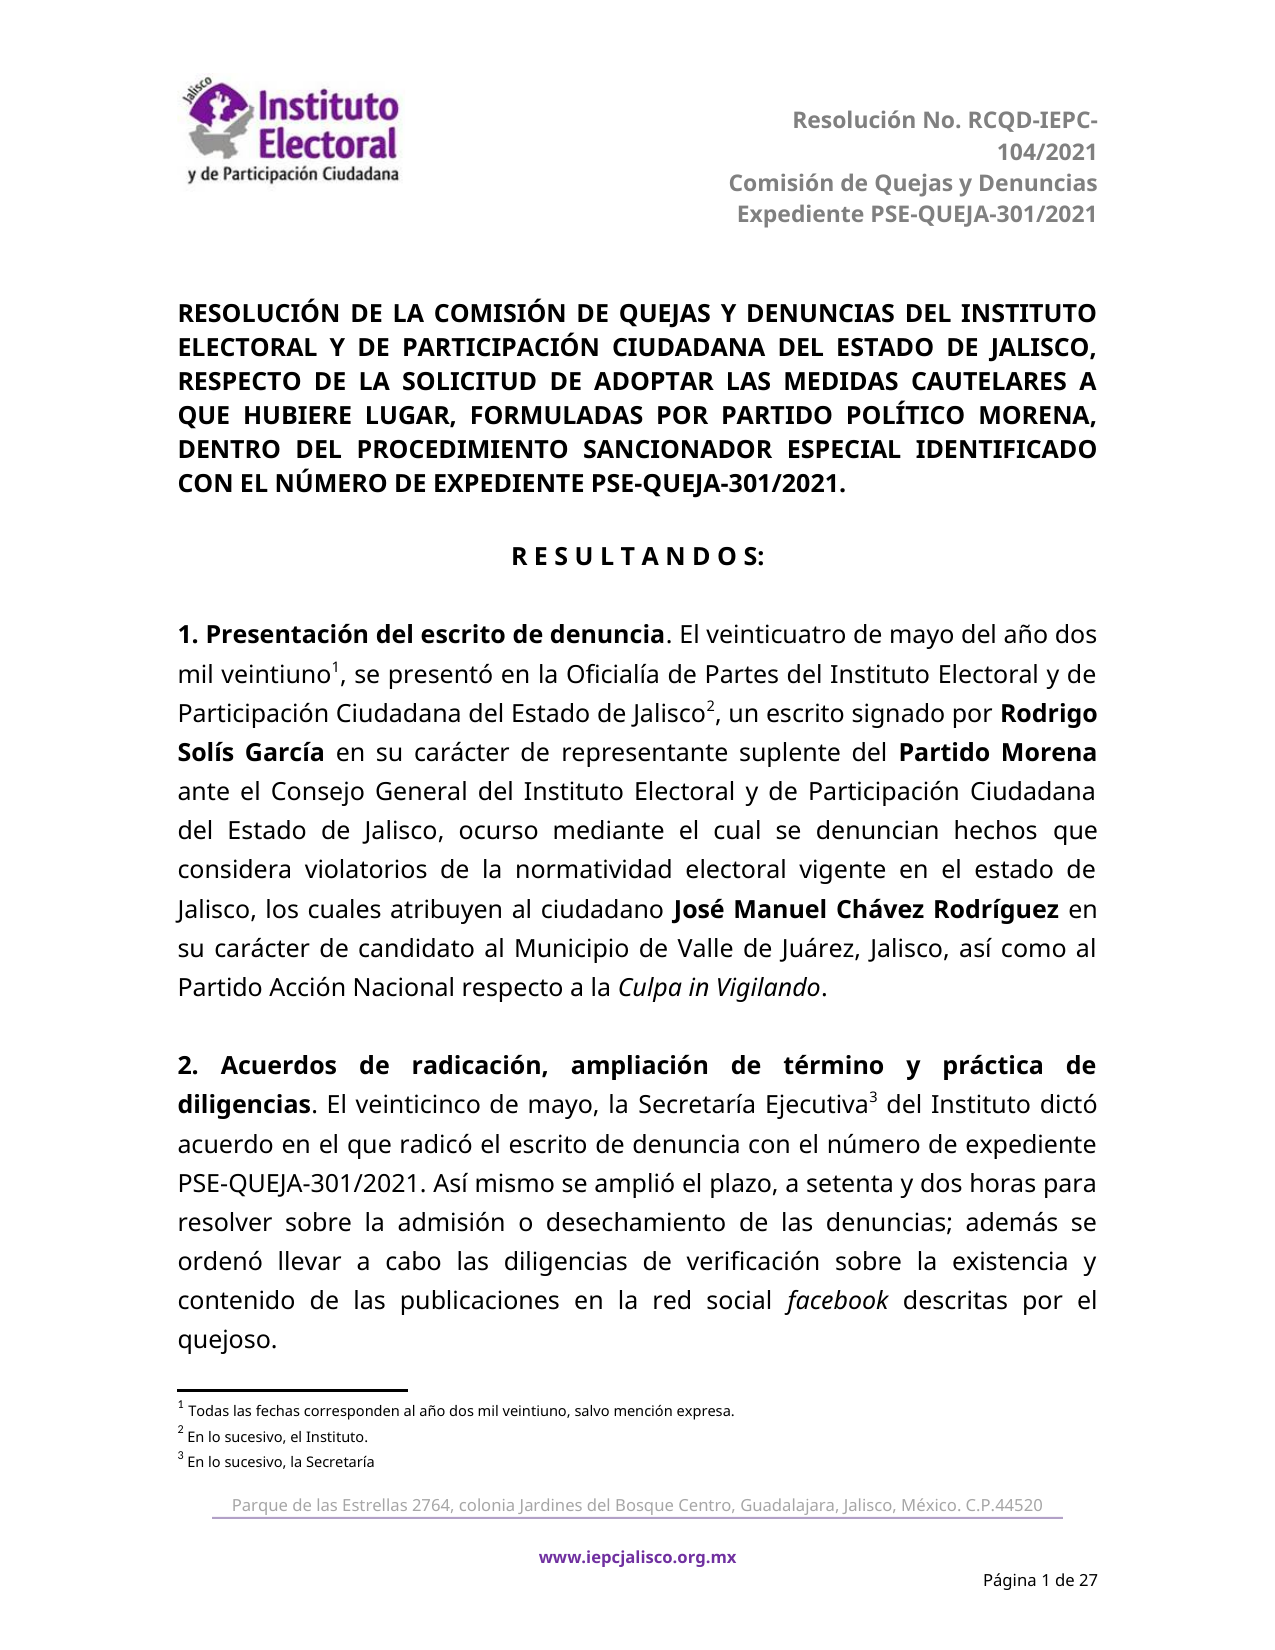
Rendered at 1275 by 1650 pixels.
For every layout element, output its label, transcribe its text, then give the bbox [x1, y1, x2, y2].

picture [177, 73, 406, 194]
text 1. Presentación del escrito de denuncia. El veinticuatro de mayo del año dos mil veintiuno, se presentó en la Oficialía de Partes del Instituto Electoral y de Participación Ciudadana del Estado de Jalisco, un escrito signado por Rodrigo Solís García en su carácter de representante suplente del Partido Morena ante el Consejo General del Instituto Electoral y de Participación Ciudadana del Estado de Jalisco, ocurso mediante el cual se denuncian hechos que considera violatorios de la normatividad electoral vigente en el estado de Jalisco, los cuales atribuyen al ciudadano José Manuel Chávez Rodríguez en su carácter de candidato al Municipio de Valle de Juárez, Jalisco, así como al Partido Acción Nacional respecto a la Culpa in Vigilando. [177, 617, 1098, 1004]
text RESOLUCIÓN DE LA COMISIÓN DE QUEJAS Y DENUNCIAS DEL INSTITUTO ELECTORAL Y DE PARTICIPACIÓN CIUDADANA DEL ESTADO DE JALISCO, RESPECTO DE LA SOLICITUD DE ADOPTAR LAS MEDIDAS CAUTELARES A QUE HUBIERE LUGAR, FORMULADAS POR PARTIDO POLÍTICO MORENA, DENTRO DEL PROCEDIMIENTO SANCIONADOR ESPECIAL IDENTIFICADO CON EL NÚMERO DE EXPEDIENTE PSE-QUEJA-301/2021. [177, 295, 1098, 500]
text R E S U L T A N D O S: [177, 539, 1098, 573]
text 2. Acuerdos de radicación, ampliación de término y práctica de diligencias. El veinticinco de mayo, la Secretaría Ejecutiva del Instituto dictó acuerdo en el que radicó el escrito de denuncia con el número de expediente PSE-QUEJA-301/2021. Así mismo se amplió el plazo, a setenta y dos horas para resolver sobre la admisión o desechamiento de las denuncias; además se ordenó llevar a cabo las diligencias de verificación sobre la existencia y contenido de las publicaciones en la red social facebook descritas por el quejoso. [177, 1048, 1098, 1356]
